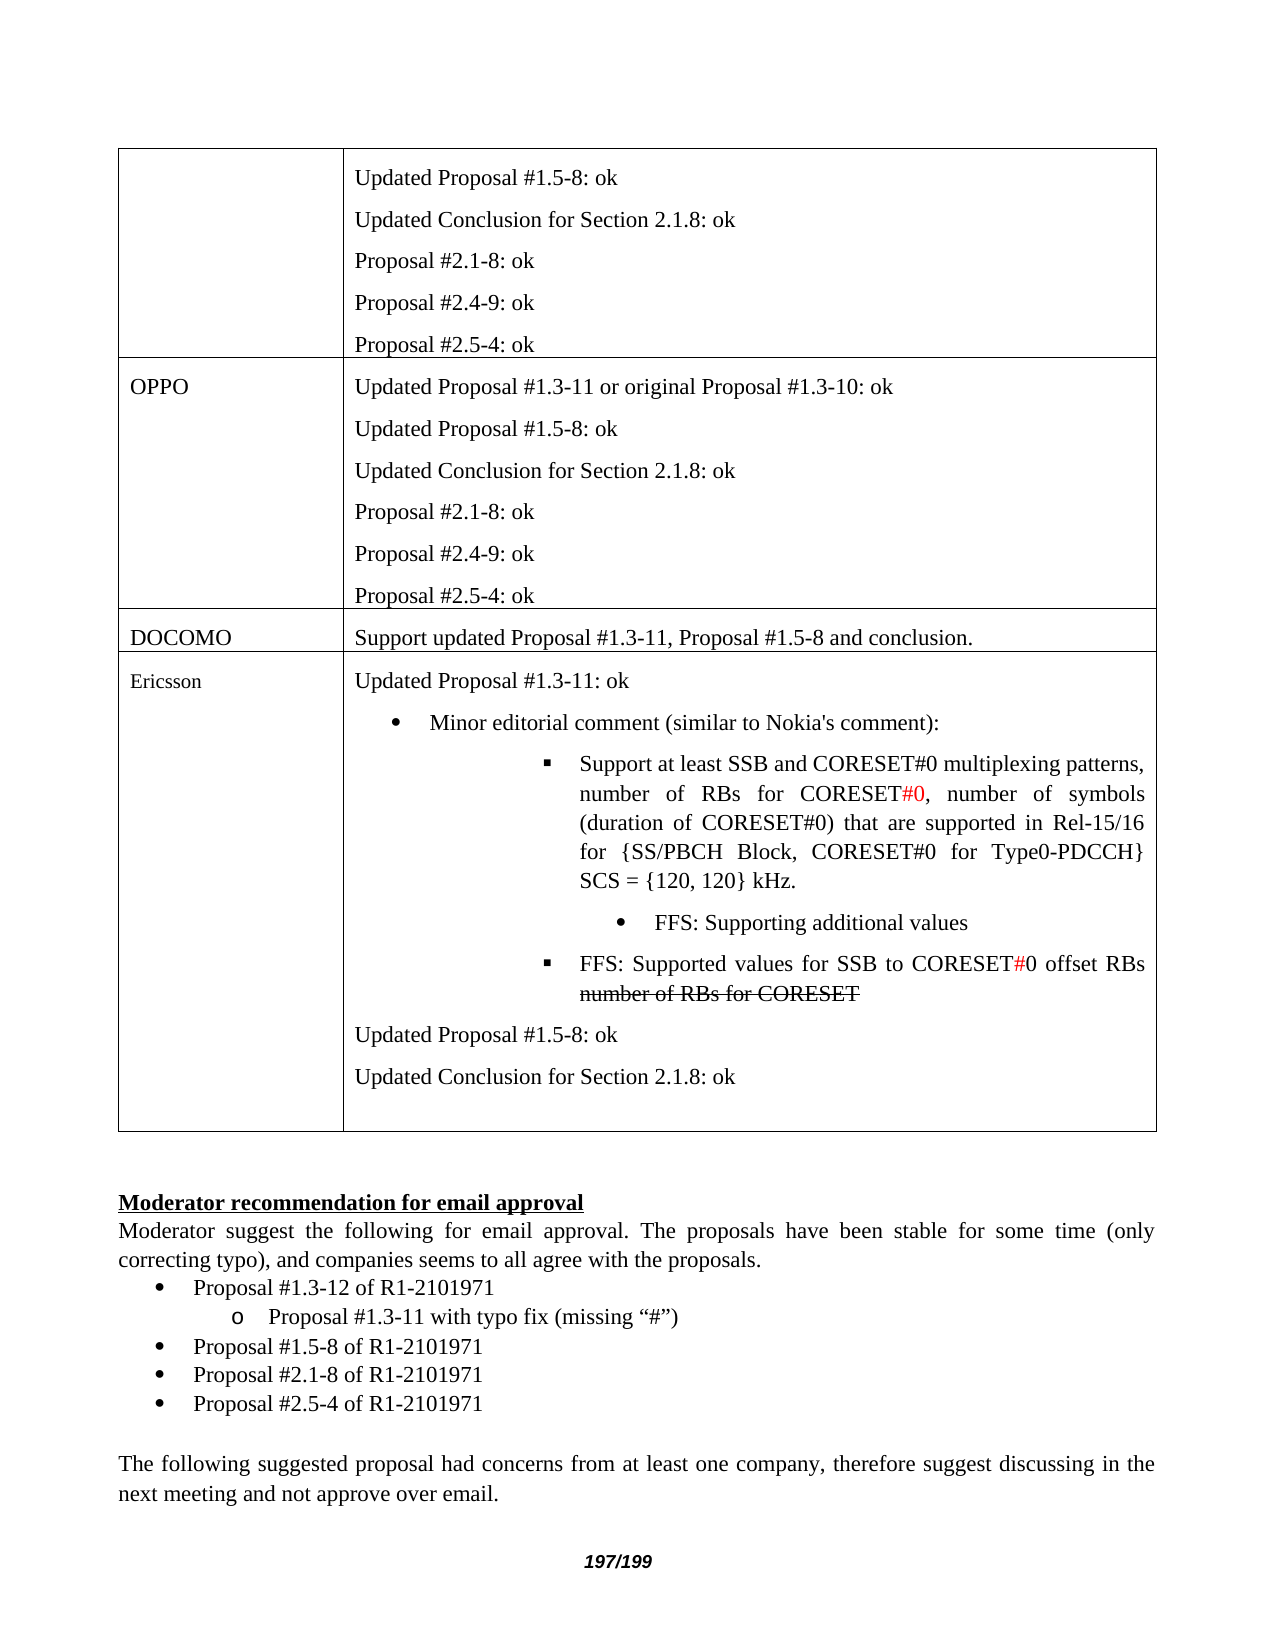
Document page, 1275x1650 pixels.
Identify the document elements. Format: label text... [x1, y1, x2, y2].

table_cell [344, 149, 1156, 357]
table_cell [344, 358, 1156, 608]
list Proposal #1.5-8 of R1-2101971 [156, 1333, 1157, 1359]
text Moderator suggest the following for email approval. The proposals have been stable for some time (only correcting typo), and companies seems to all agree with the proposals. [118, 1217, 1157, 1272]
list Proposal #1.3-12 of R1-2101971 [156, 1274, 1157, 1301]
list Proposal #1.3-11 with typo fix (missing “#”) [231, 1303, 1157, 1331]
list Proposal #2.1-8 of R1-2101971 [156, 1362, 1157, 1388]
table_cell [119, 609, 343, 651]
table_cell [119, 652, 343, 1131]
list Proposal #2.5-4 of R1-2101971 [156, 1390, 1157, 1416]
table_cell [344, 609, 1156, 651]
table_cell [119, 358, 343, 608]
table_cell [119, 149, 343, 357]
text Moderator recommendation for email approval [118, 1189, 1157, 1215]
text The following suggested proposal had concerns from at least one company, therefore suggest discussing in the next meeting and not approve over email. [118, 1448, 1157, 1506]
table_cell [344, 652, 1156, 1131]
